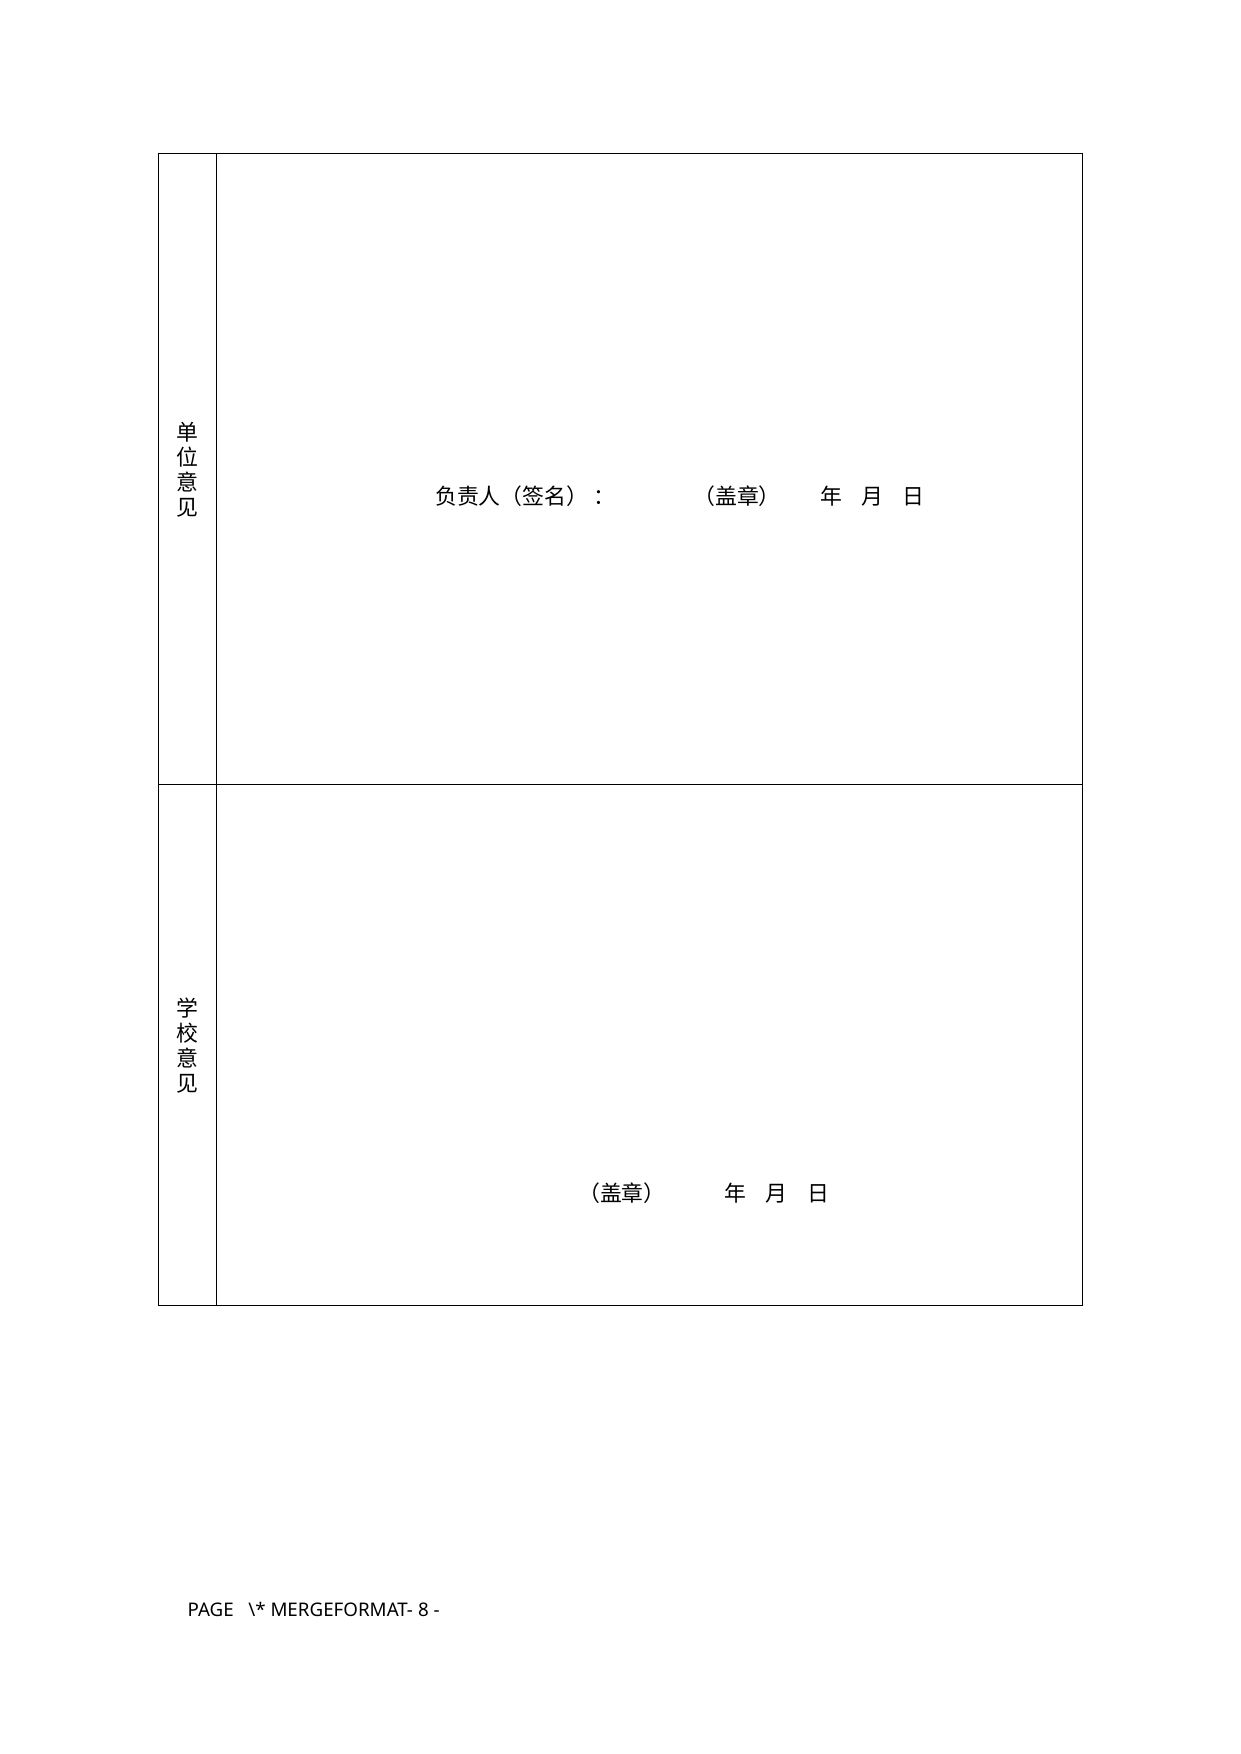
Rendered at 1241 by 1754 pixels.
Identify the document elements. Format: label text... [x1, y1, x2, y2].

table_cell 学校意见 [159, 785, 216, 1305]
table_header 单位意见 [159, 154, 216, 784]
table_header 负责人（签名） ： （盖章） 年 月 日 [217, 154, 1082, 784]
table_cell （盖章） 年 月 日 [217, 785, 1082, 1305]
